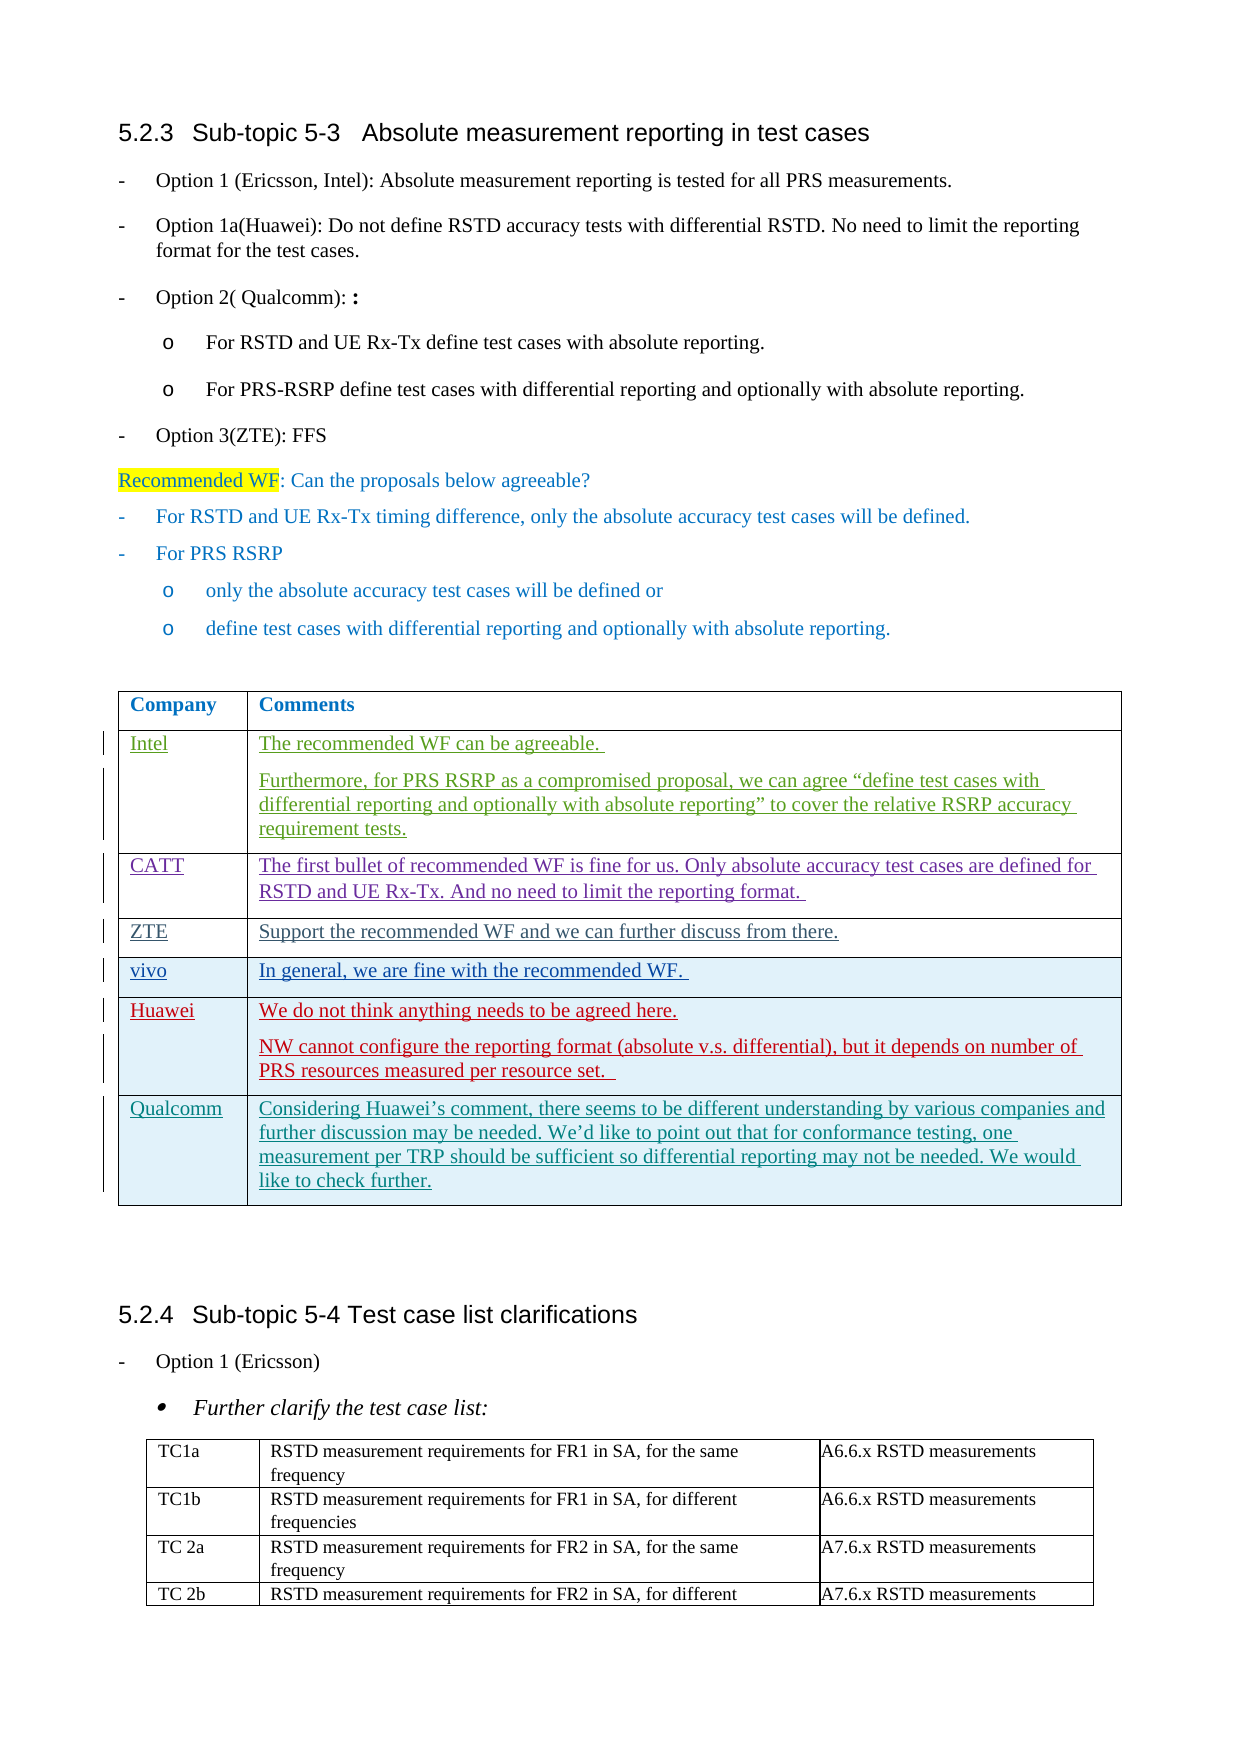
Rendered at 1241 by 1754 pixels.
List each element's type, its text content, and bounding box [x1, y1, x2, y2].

table_cell [248, 731, 1121, 852]
list For PRS RSRP [118, 541, 1122, 565]
table_header Company [119, 692, 247, 730]
subtitle Sub-topic 5-3 Absolute measurement reporting in test cases [118, 118, 1122, 147]
table_cell TC1b [147, 1488, 259, 1534]
table_header RSTD measurement requirements for FR1 in SA, for the same frequency [260, 1440, 819, 1487]
list Option 1 (Ericsson) [118, 1349, 1122, 1373]
list For RSTD and UE Rx-Tx define test cases with absolute reporting. [162, 330, 1122, 356]
list For PRS-RSRP define test cases with differential reporting and optionally with absolute reporting. [162, 377, 1122, 402]
table_cell TC 2b [147, 1583, 259, 1605]
list Option 3(ZTE): FFS [118, 423, 1122, 447]
list For RSTD and UE Rx-Tx timing difference, only the absolute accuracy test cases will be defined. [118, 504, 1122, 528]
table_cell A7.6.x RSTD measurements [821, 1536, 1093, 1582]
table_cell RSTD measurement requirements for FR1 in SA, for different frequencies [260, 1488, 819, 1534]
list Option 2( Qualcomm): : [118, 283, 1122, 309]
list only the absolute accuracy test cases will be defined or [162, 578, 1122, 603]
table_cell A6.6.x RSTD measurements [821, 1488, 1093, 1534]
table_cell [248, 854, 1121, 918]
table_cell RSTD measurement requirements for FR2 in SA, for the same frequency [260, 1536, 819, 1582]
table_header A6.6.x RSTD measurements [821, 1440, 1093, 1487]
list Option 1 (Ericsson, Intel): Absolute measurement reporting is tested for all PRS measurements. [118, 168, 1122, 192]
table_header TC1a [147, 1440, 259, 1487]
list Option 1a(Huawei): Do not define RSTD accuracy tests with differential RSTD. No need to limit the reporting format for the test cases. [118, 212, 1122, 262]
table_cell TC 2a [147, 1536, 259, 1582]
text Recommended WF: Can the proposals below agreeable? [279, 468, 1122, 492]
table_cell [119, 854, 247, 918]
table_header Comments [248, 692, 1121, 730]
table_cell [821, 1583, 1093, 1605]
list define test cases with differential reporting and optionally with absolute reporting. [162, 616, 1122, 642]
subtitle Sub-topic 5-4 Test case list clarifications [118, 1299, 1122, 1328]
table_cell [119, 731, 247, 852]
list Further clarify the test case list: [156, 1394, 1122, 1420]
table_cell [260, 1583, 819, 1605]
table_cell [248, 919, 1121, 957]
table_cell [119, 919, 247, 957]
